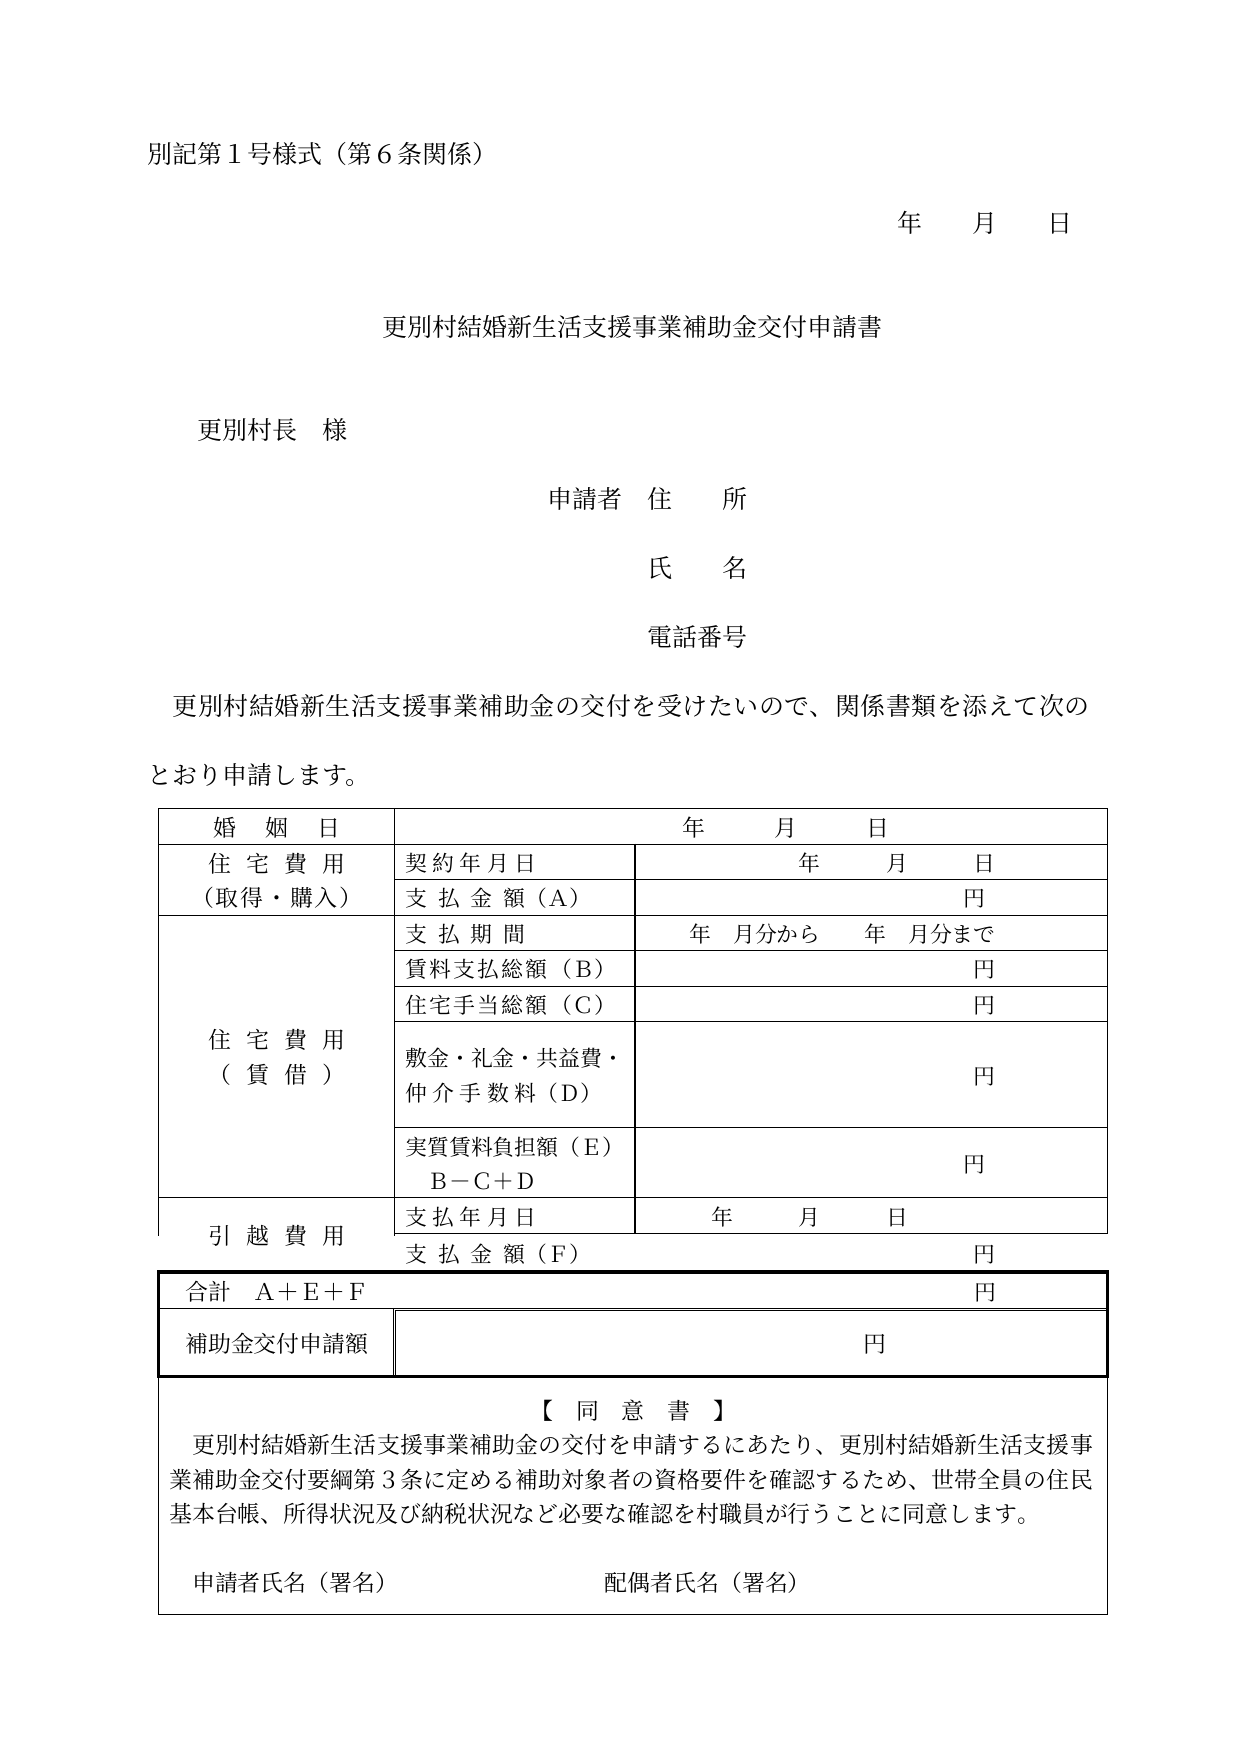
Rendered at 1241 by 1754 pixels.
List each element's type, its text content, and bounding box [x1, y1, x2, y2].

table_cell 引越費用 [159, 1198, 395, 1270]
table_cell 合計 Ａ＋Ｅ＋Ｆ [160, 1274, 395, 1308]
table_cell 補助金交付申請額 [160, 1309, 393, 1375]
table_cell 円 [636, 880, 1107, 914]
table_cell 円 [395, 1274, 1106, 1308]
table_cell 円 [636, 987, 1107, 1021]
table_cell 円 [396, 1311, 1106, 1375]
table_cell 円 [635, 1234, 1107, 1270]
table_cell 契約年月日 [395, 845, 634, 879]
table_cell 年 月 日 [636, 845, 1107, 879]
text 別記第１号様式（第６条関係） [148, 118, 1092, 187]
table_cell 円 [636, 1128, 1107, 1197]
text 氏 名 [148, 532, 1092, 601]
table_cell 円 [636, 1022, 1107, 1127]
table_cell 住宅費用 （賃借） [159, 916, 394, 1197]
table_cell 住宅手当総額（Ｃ） [395, 987, 634, 1021]
text 更別村結婚新生活支援事業補助金の交付を受けたいので、関係書類を添えて次のとおり申請します。 [148, 670, 1092, 808]
text 更別村長 様 [148, 394, 1092, 463]
table_header 婚姻日 [159, 809, 394, 843]
text 電話番号 [148, 601, 1092, 670]
table_cell 実質賃料負担額（Ｅ） Ｂ－Ｃ＋Ｄ [395, 1128, 634, 1197]
table_cell 支払年月日 [395, 1198, 634, 1233]
text 申請者 住 所 [148, 463, 1092, 532]
table_cell 【 同 意 書 】 更別村結婚新生活支援事業補助金の交付を申請するにあたり、更別村結婚新生活支援事業補助金交付要綱第３条に定める補助対象者の資格要件を確認するため、世帯全員の住民基本台帳、所得状況及び納税状況など必要な確認を村職員が行うことに同意します。 申請者氏名（署名） 配偶者氏名（署名） [159, 1378, 1107, 1614]
text 更別村結婚新生活支援事業補助金交付申請書 [148, 291, 1092, 360]
table_cell 支払期間 [395, 916, 634, 950]
table_cell 賃料支払総額（Ｂ） [395, 951, 634, 986]
table_cell 支払金額（Ｆ） [395, 1234, 635, 1270]
table_cell 住宅費用 （取得・購入） [159, 845, 394, 914]
table_cell 円 [636, 951, 1107, 986]
table_cell 敷金・礼金・共益費・ 仲介手数料（Ｄ） [395, 1022, 634, 1127]
table_cell 年 月分から 年 月分まで [636, 916, 1107, 950]
table_header 年 月 日 [395, 809, 1107, 843]
text 年 月 日 [148, 187, 1092, 256]
table_cell 支払金額（Ａ） [395, 880, 634, 914]
table_cell 年 月 日 [636, 1198, 1107, 1233]
